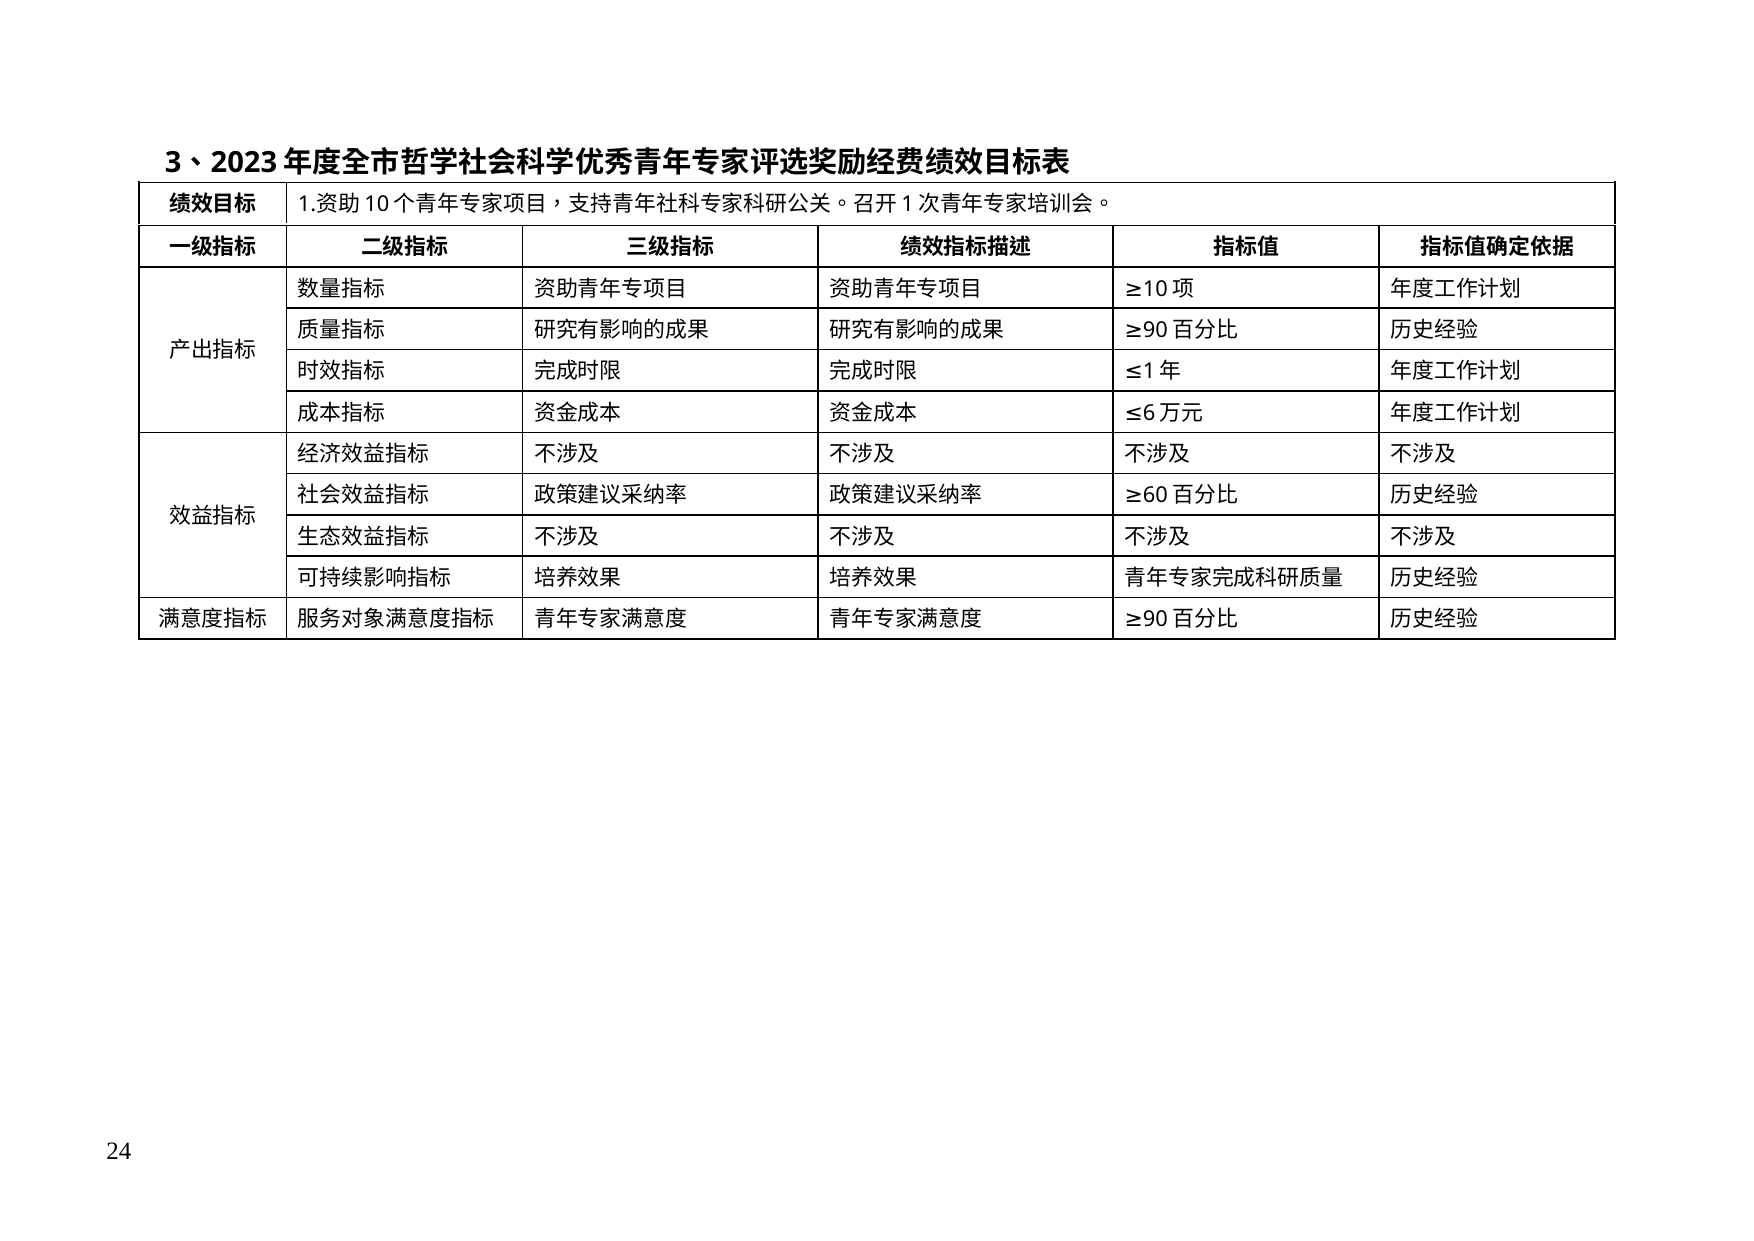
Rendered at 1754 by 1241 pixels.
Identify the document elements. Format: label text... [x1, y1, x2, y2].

table_cell 历史经验 [1380, 557, 1614, 597]
table_cell 生态效益指标 [287, 516, 522, 555]
table_cell 研究有影响的成果 [523, 309, 817, 349]
table_cell 青年专家完成科研质量 [1114, 557, 1378, 597]
table_header 二级指标 [287, 226, 522, 266]
table_cell 社会效益指标 [287, 474, 522, 514]
table_cell 资金成本 [523, 392, 817, 431]
table_header 指标值确定依据 [1380, 226, 1614, 266]
table_cell 年度工作计划 [1380, 392, 1614, 431]
table_cell 不涉及 [523, 516, 817, 555]
table_cell 完成时限 [819, 350, 1112, 390]
table_header 1.资助10个青年专家项目，支持青年社科专家科研公关。召开1次青年专家培训会。 [287, 183, 1614, 223]
table_cell 不涉及 [819, 433, 1112, 473]
table_cell 历史经验 [1380, 598, 1614, 638]
table_cell 服务对象满意度指标 [287, 598, 522, 638]
table_cell 完成时限 [523, 350, 817, 390]
table_header 绩效指标描述 [819, 226, 1112, 266]
table_cell 政策建议采纳率 [819, 474, 1112, 514]
table_cell 资助青年专项目 [523, 268, 817, 307]
table_cell 不涉及 [1114, 433, 1378, 473]
table_cell 资金成本 [819, 392, 1112, 431]
table_header 三级指标 [523, 226, 817, 266]
table_cell 培养效果 [819, 557, 1112, 597]
table_cell 资助青年专项目 [819, 268, 1112, 307]
table_cell 青年专家满意度 [523, 598, 817, 638]
table_cell ≤6万元 [1114, 392, 1378, 431]
table_cell 历史经验 [1380, 309, 1614, 349]
table_cell 青年专家满意度 [819, 598, 1112, 638]
table_cell 质量指标 [287, 309, 522, 349]
table_cell ≥60百分比 [1114, 474, 1378, 514]
table_cell 研究有影响的成果 [819, 309, 1112, 349]
table_header 绩效目标 [140, 183, 286, 223]
table_cell 不涉及 [523, 433, 817, 473]
table_cell 不涉及 [1380, 516, 1614, 555]
table_cell 产出指标 [140, 268, 286, 431]
table_cell 不涉及 [1380, 433, 1614, 473]
table_cell 经济效益指标 [287, 433, 522, 473]
table_cell 时效指标 [287, 350, 522, 390]
table_cell 培养效果 [523, 557, 817, 597]
table_cell 不涉及 [819, 516, 1112, 555]
table_cell ≥10项 [1114, 268, 1378, 307]
table_cell 满意度指标 [140, 598, 286, 638]
text 3、2023年度全市哲学社会科学优秀青年专家评选奖励经费绩效目标表 [106, 142, 1648, 181]
table_cell ≤1年 [1114, 350, 1378, 390]
table_header 指标值 [1114, 226, 1378, 266]
table_cell 年度工作计划 [1380, 268, 1614, 307]
table_cell 历史经验 [1380, 474, 1614, 514]
table_cell 数量指标 [287, 268, 522, 307]
table_cell 政策建议采纳率 [523, 474, 817, 514]
table_cell 效益指标 [140, 433, 286, 597]
table_cell ≥90百分比 [1114, 598, 1378, 638]
table_header 一级指标 [140, 226, 286, 266]
table_cell 成本指标 [287, 392, 522, 431]
table_cell 可持续影响指标 [287, 557, 522, 597]
table_cell 不涉及 [1114, 516, 1378, 555]
table_cell 年度工作计划 [1380, 350, 1614, 390]
table_cell ≥90百分比 [1114, 309, 1378, 349]
